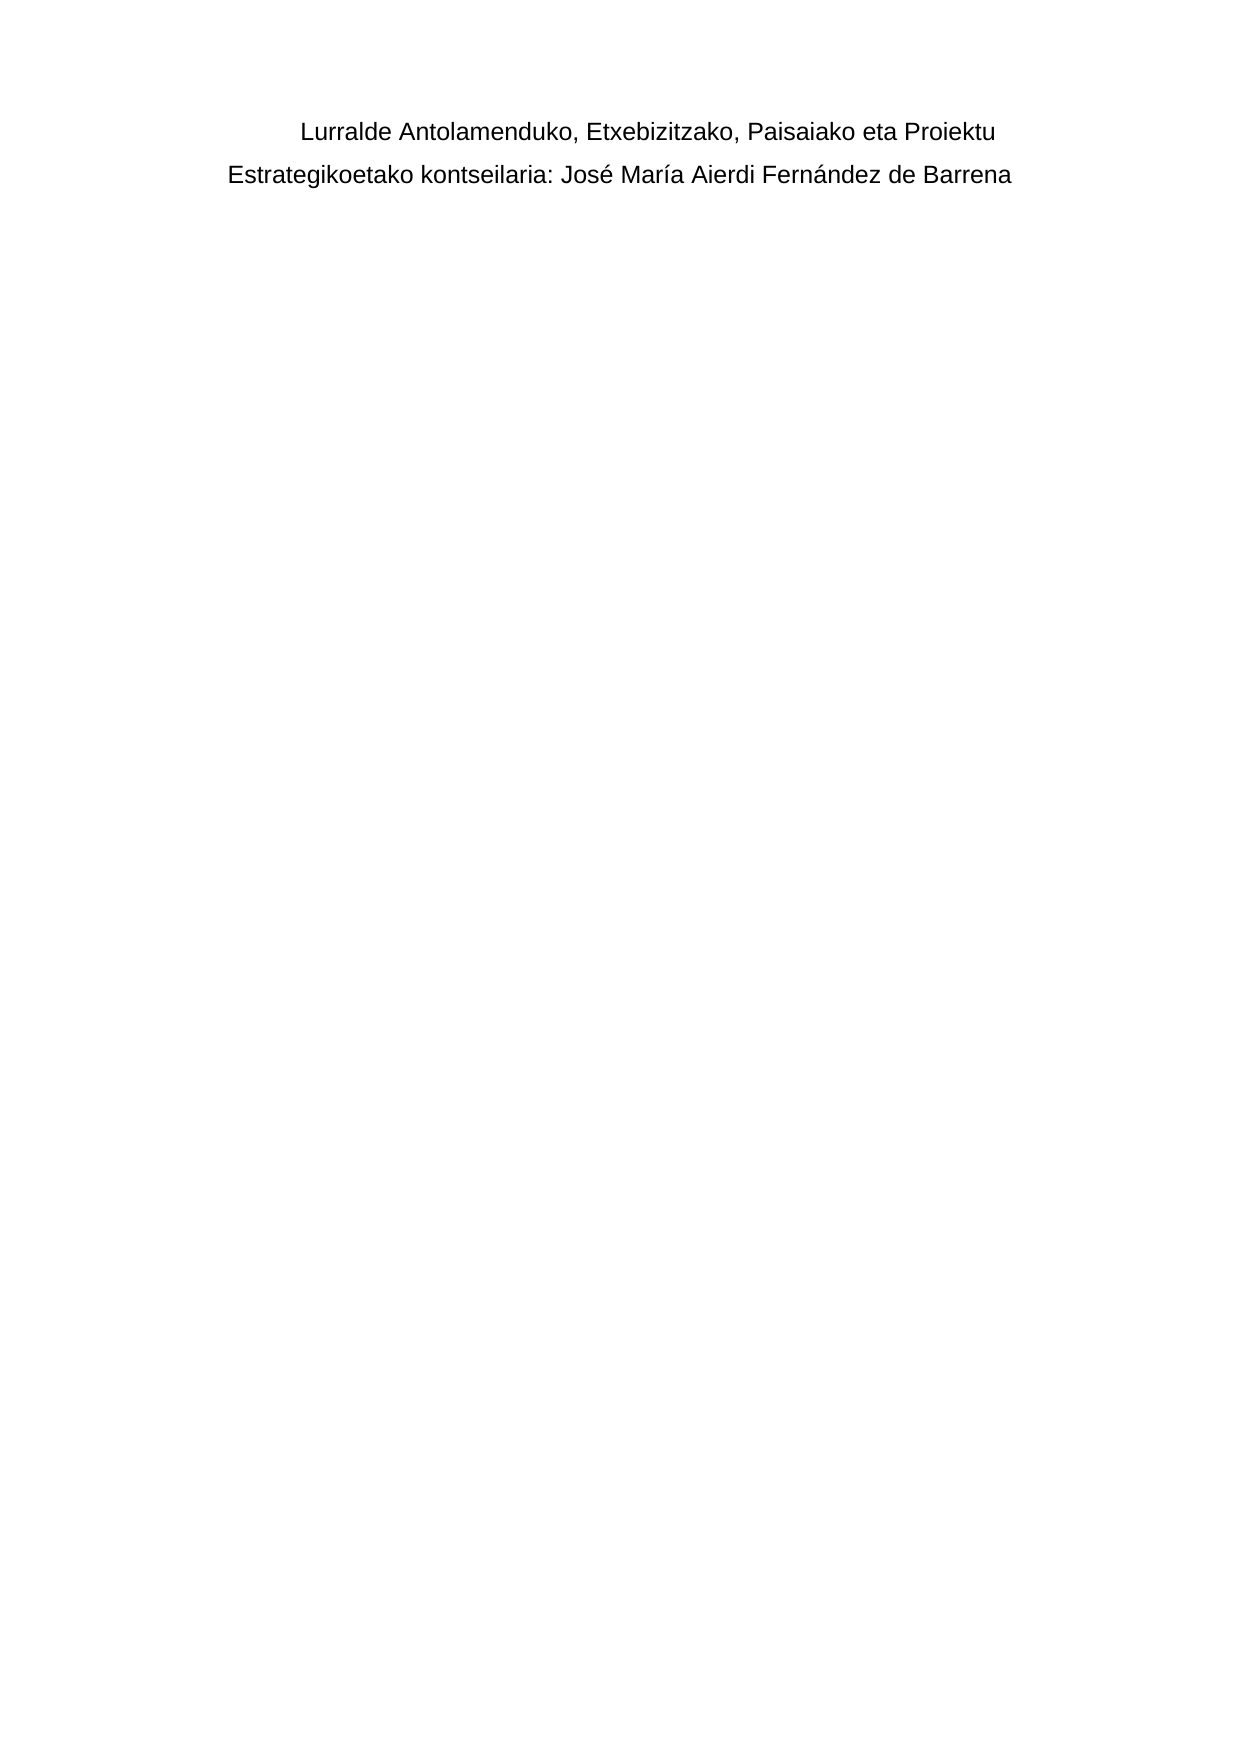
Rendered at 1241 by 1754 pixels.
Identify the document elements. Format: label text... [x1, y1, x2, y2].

text Lurralde Antolamenduko, Etxebizitzako, Paisaiako eta Proiektu Estrategikoetako kontseilaria: José María Aierdi Fernández de Barrena [177, 117, 1063, 189]
